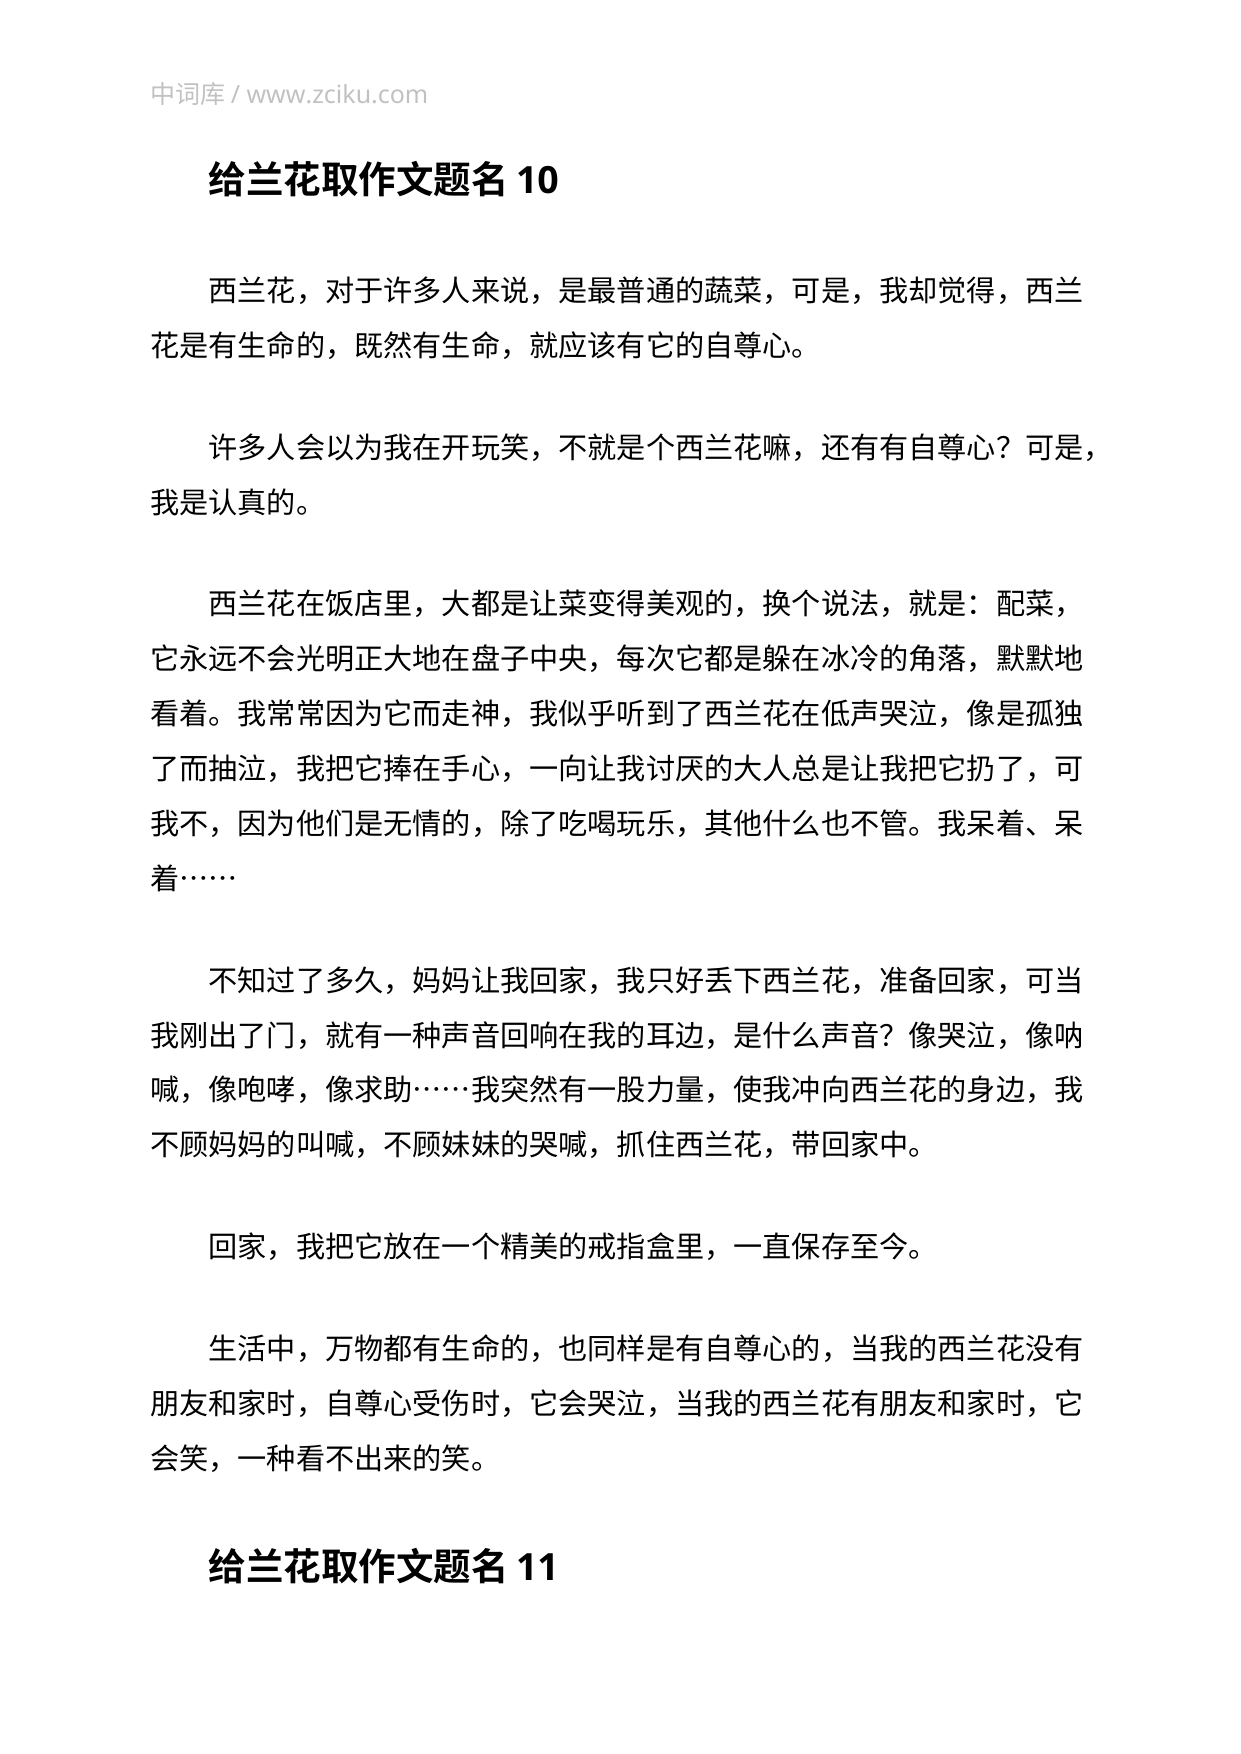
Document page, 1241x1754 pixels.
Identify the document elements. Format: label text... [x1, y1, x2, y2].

text 许多人会以为我在开玩笑，不就是个西兰花嘛，还有有自尊心？可是，我是认真的。 [150, 424, 1090, 521]
text 给兰花取作文题名10 [150, 150, 1090, 204]
text 生活中，万物都有生命的，也同样是有自尊心的，当我的西兰花没有朋友和家时，自尊心受伤时，它会哭泣，当我的西兰花有朋友和家时，它会笑，一种看不出来的笑。 [150, 1325, 1090, 1477]
text 西兰花，对于许多人来说，是最普通的蔬菜，可是，我却觉得，西兰花是有生命的，既然有生命，就应该有它的自尊心。 [150, 268, 1090, 365]
text 回家，我把它放在一个精美的戒指盒里，一直保存至今。 [150, 1224, 1090, 1266]
text 不知过了多久，妈妈让我回家，我只好丢下西兰花，准备回家，可当我刚出了门，就有一种声音回响在我的耳边，是什么声音？像哭泣，像呐喊，像咆哮，像求助……我突然有一股力量，使我冲向西兰花的身边，我不顾妈妈的叫喊，不顾妹妹的哭喊，抓住西兰花，带回家中。 [150, 957, 1090, 1164]
text 西兰花在饭店里，大都是让菜变得美观的，换个说法，就是：配菜，它永远不会光明正大地在盘子中央，每次它都是躲在冰冷的角落，默默地看着。我常常因为它而走神，我似乎听到了西兰花在低声哭泣，像是孤独了而抽泣，我把它捧在手心，一向让我讨厌的大人总是让我把它扔了，可我不，因为他们是无情的，除了吃喝玩乐，其他什么也不管。我呆着、呆着…… [150, 581, 1090, 898]
text 给兰花取作文题名11 [150, 1537, 1090, 1591]
